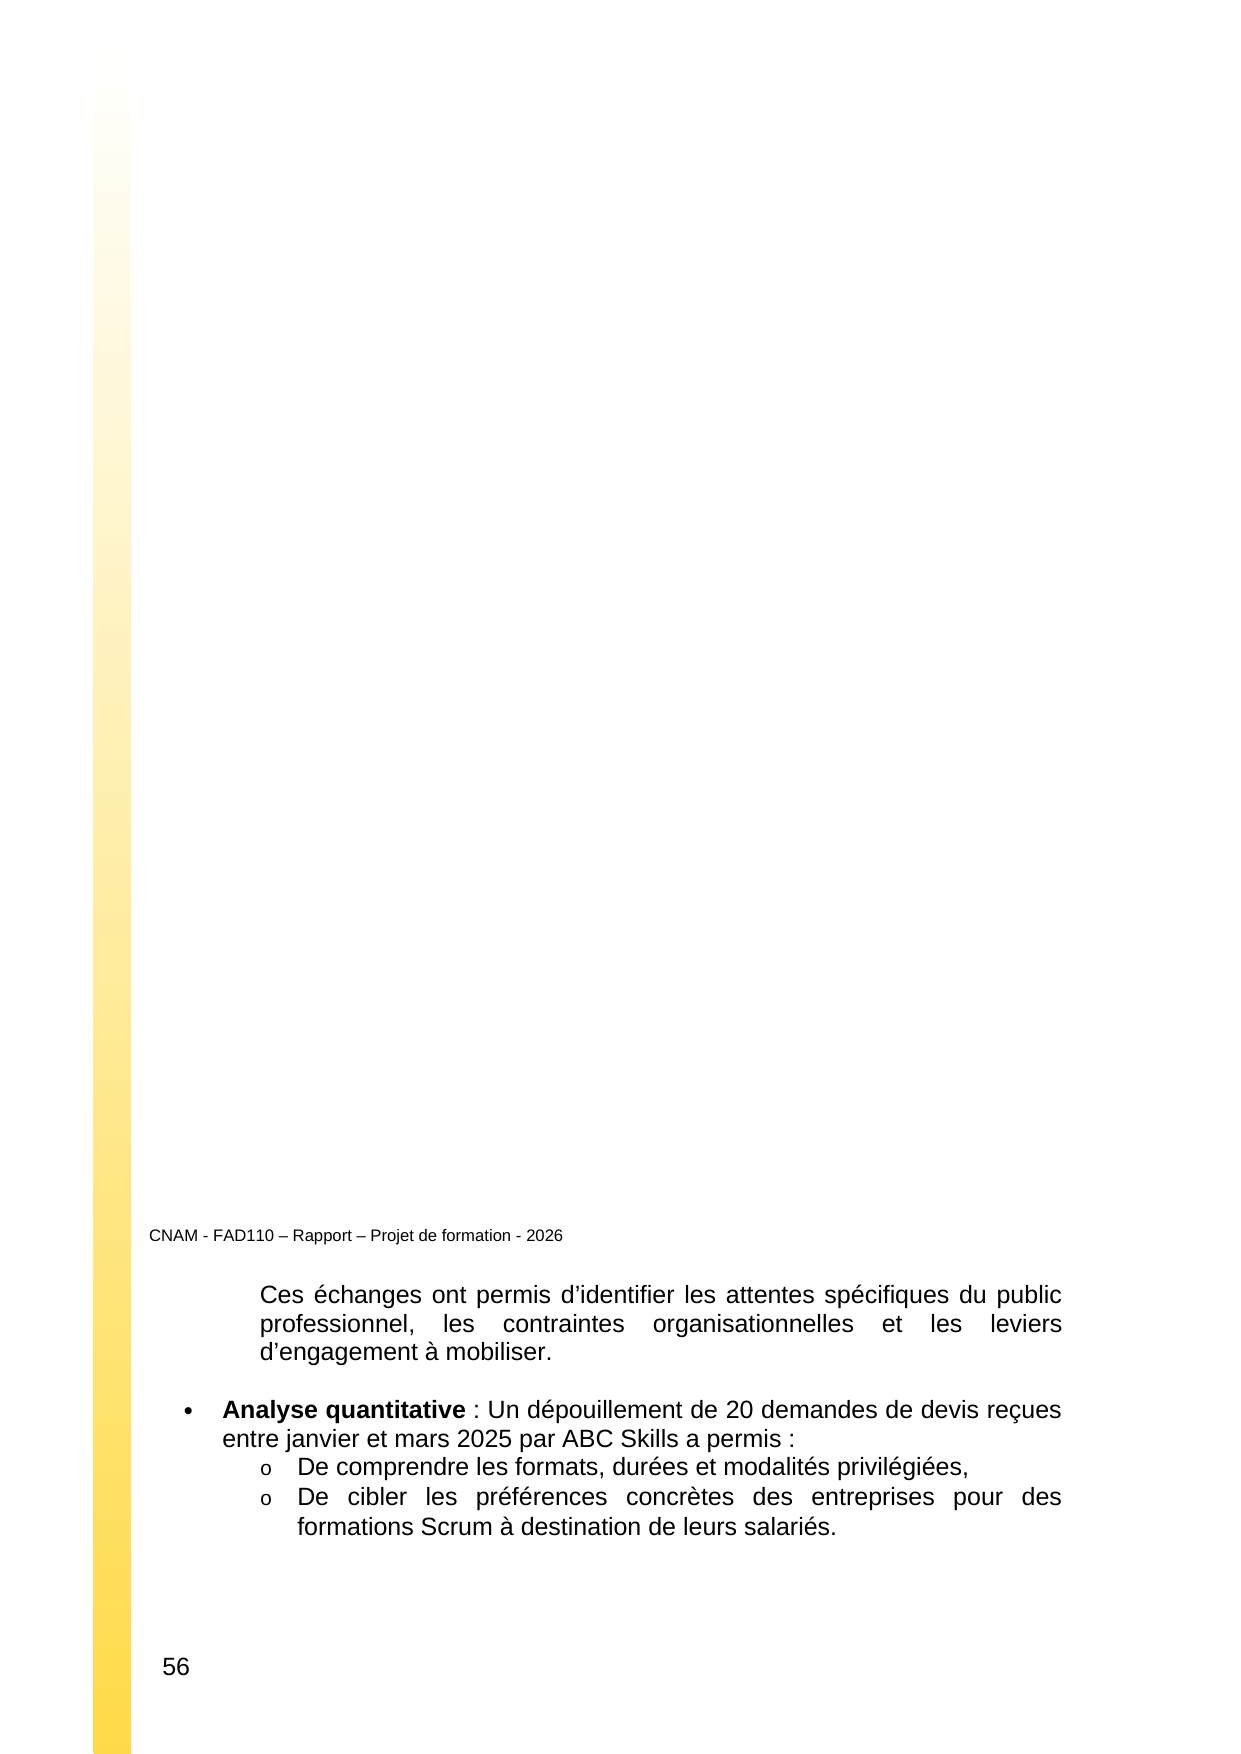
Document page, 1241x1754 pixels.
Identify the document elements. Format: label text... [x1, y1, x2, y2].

list De cibler les préférences concrètes des entreprises pour des formations Scrum à destination de leurs salariés. [259, 1482, 1063, 1541]
text Ces échanges ont permis d’identifier les attentes spécifiques du public professionnel, les contraintes organisationnelles et les leviers d’engagement à mobiliser. [259, 1280, 1063, 1366]
list Analyse quantitative : Un dépouillement de 20 demandes de devis reçues entre janvier et mars 2025 par ABC Skills a permis : [184, 1395, 1063, 1452]
list De comprendre les formats, durées et modalités privilégiées, [259, 1452, 1063, 1482]
